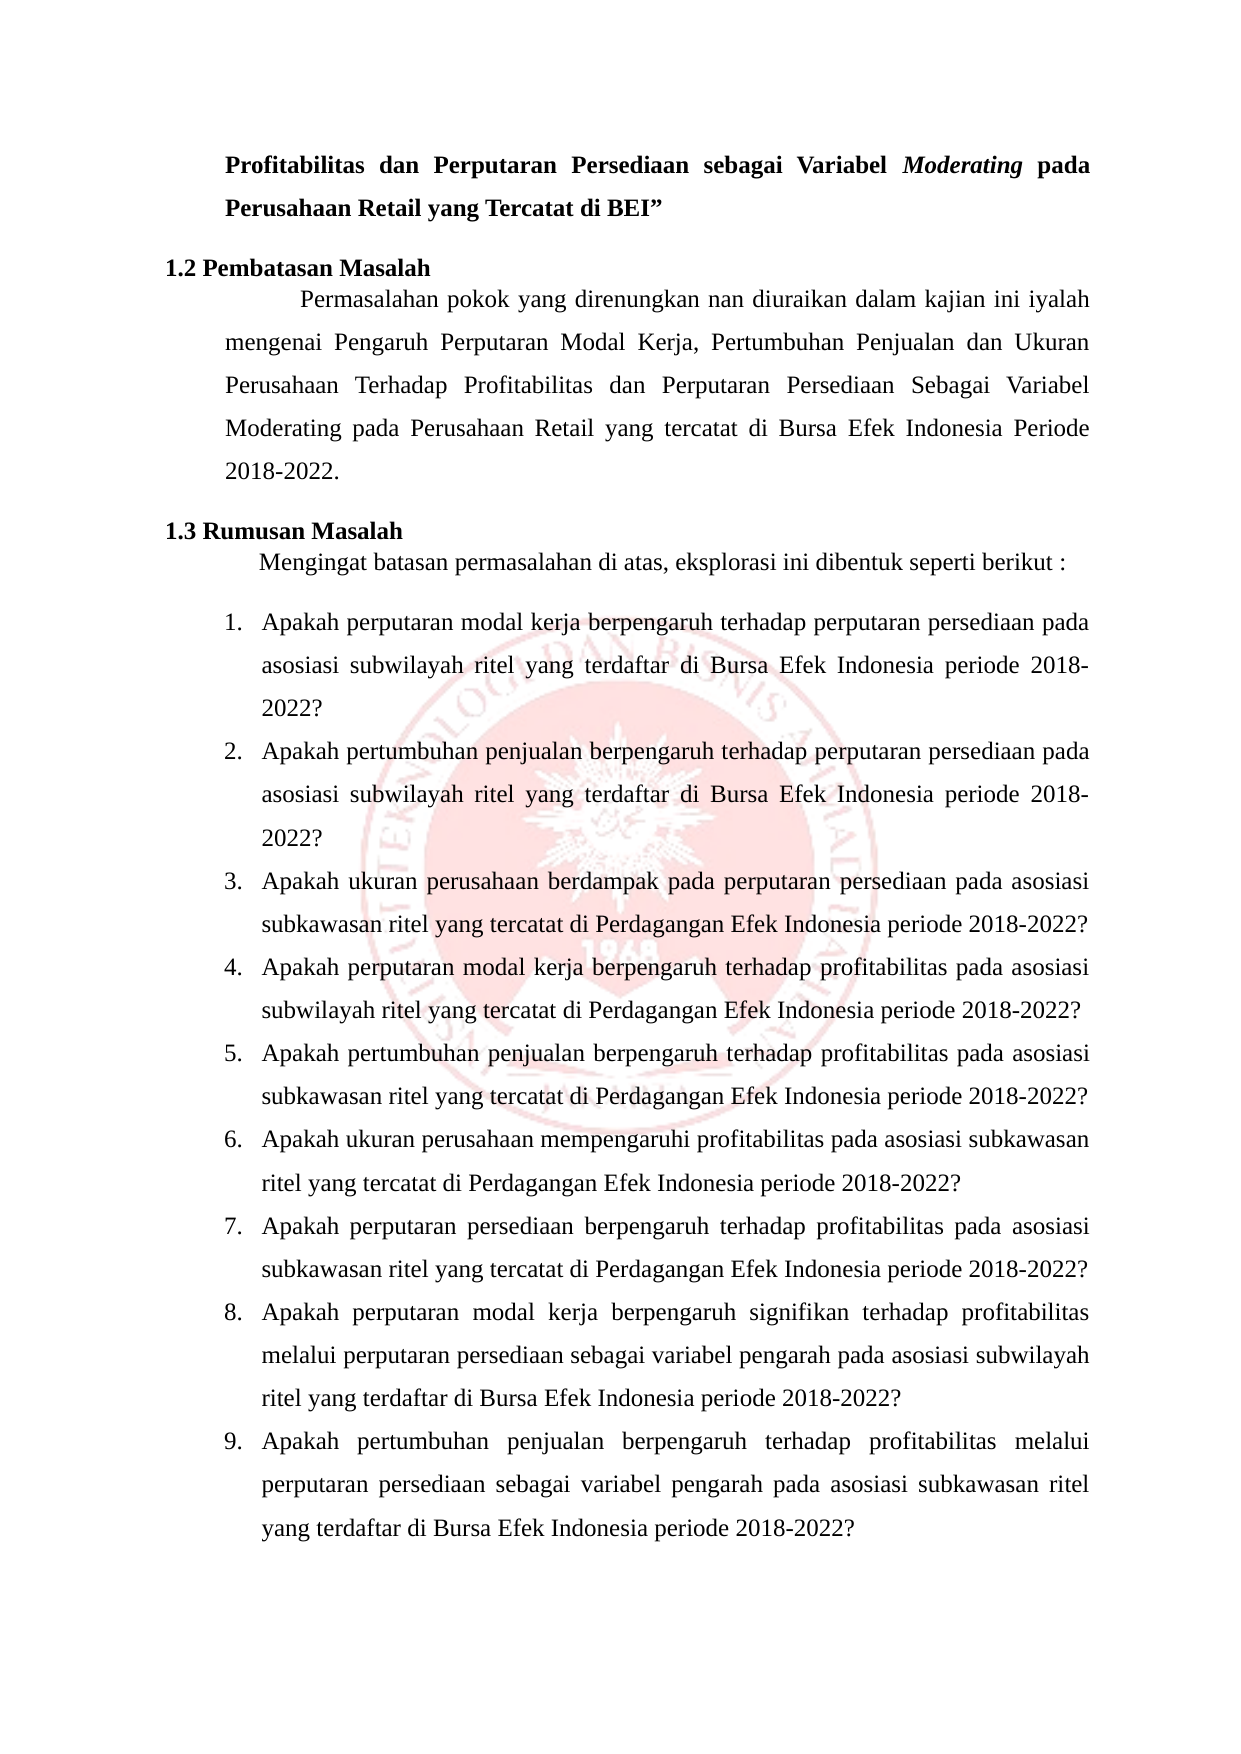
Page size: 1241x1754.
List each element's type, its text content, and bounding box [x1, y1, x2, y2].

list Apakah perputaran persediaan berpengaruh terhadap profitabilitas pada asosiasi subkawasan ritel yang tercatat di Perdagangan Efek Indonesia periode 2018-2022? [224, 1211, 1090, 1283]
list Apakah pertumbuhan penjualan berpengaruh terhadap profitabilitas melalui perputaran persediaan sebagai variabel pengarah pada asosiasi subkawasan ritel yang terdaftar di Bursa Efek Indonesia periode 2018-2022? [224, 1426, 1090, 1541]
text Mengingat batasan permasalahan di atas, eksplorasi ini dibentuk seperti berikut : [225, 547, 1090, 576]
list Apakah ukuran perusahaan berdampak pada perputaran persediaan pada asosiasi subkawasan ritel yang tercatat di Perdagangan Efek Indonesia periode 2018-2022? [224, 866, 1090, 938]
list Apakah perputaran modal kerja berpengaruh signifikan terhadap profitabilitas melalui perputaran persediaan sebagai variabel pengarah pada asosiasi subwilayah ritel yang terdaftar di Bursa Efek Indonesia periode 2018-2022? [224, 1297, 1090, 1412]
subtitle Pembatasan Masalah [165, 253, 1090, 282]
text Permasalahan pokok yang direnungkan nan diuraikan dalam kajian ini iyalah mengenai Pengaruh Perputaran Modal Kerja, Pertumbuhan Penjualan dan Ukuran Perusahaan Terhadap Profitabilitas dan Perputaran Persediaan Sebagai Variabel Moderating pada Perusahaan Retail yang tercatat di Bursa Efek Indonesia Periode 2018-2022. [225, 284, 1090, 485]
list Apakah ukuran perusahaan mempengaruhi profitabilitas pada asosiasi subkawasan ritel yang tercatat di Perdagangan Efek Indonesia periode 2018-2022? [224, 1124, 1090, 1196]
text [225, 150, 1090, 222]
list Apakah pertumbuhan penjualan berpengaruh terhadap perputaran persediaan pada asosiasi subwilayah ritel yang terdaftar di Bursa Efek Indonesia periode 2018-2022? [224, 736, 1090, 851]
list Apakah perputaran modal kerja berpengaruh terhadap perputaran persediaan pada asosiasi subwilayah ritel yang terdaftar di Bursa Efek Indonesia periode 2018-2022? [224, 607, 1090, 722]
list Apakah pertumbuhan penjualan berpengaruh terhadap profitabilitas pada asosiasi subkawasan ritel yang tercatat di Perdagangan Efek Indonesia periode 2018-2022? [224, 1038, 1090, 1110]
list Apakah perputaran modal kerja berpengaruh terhadap profitabilitas pada asosiasi subwilayah ritel yang tercatat di Perdagangan Efek Indonesia periode 2018-2022? [224, 952, 1090, 1024]
subtitle Rumusan Masalah [165, 516, 1090, 545]
